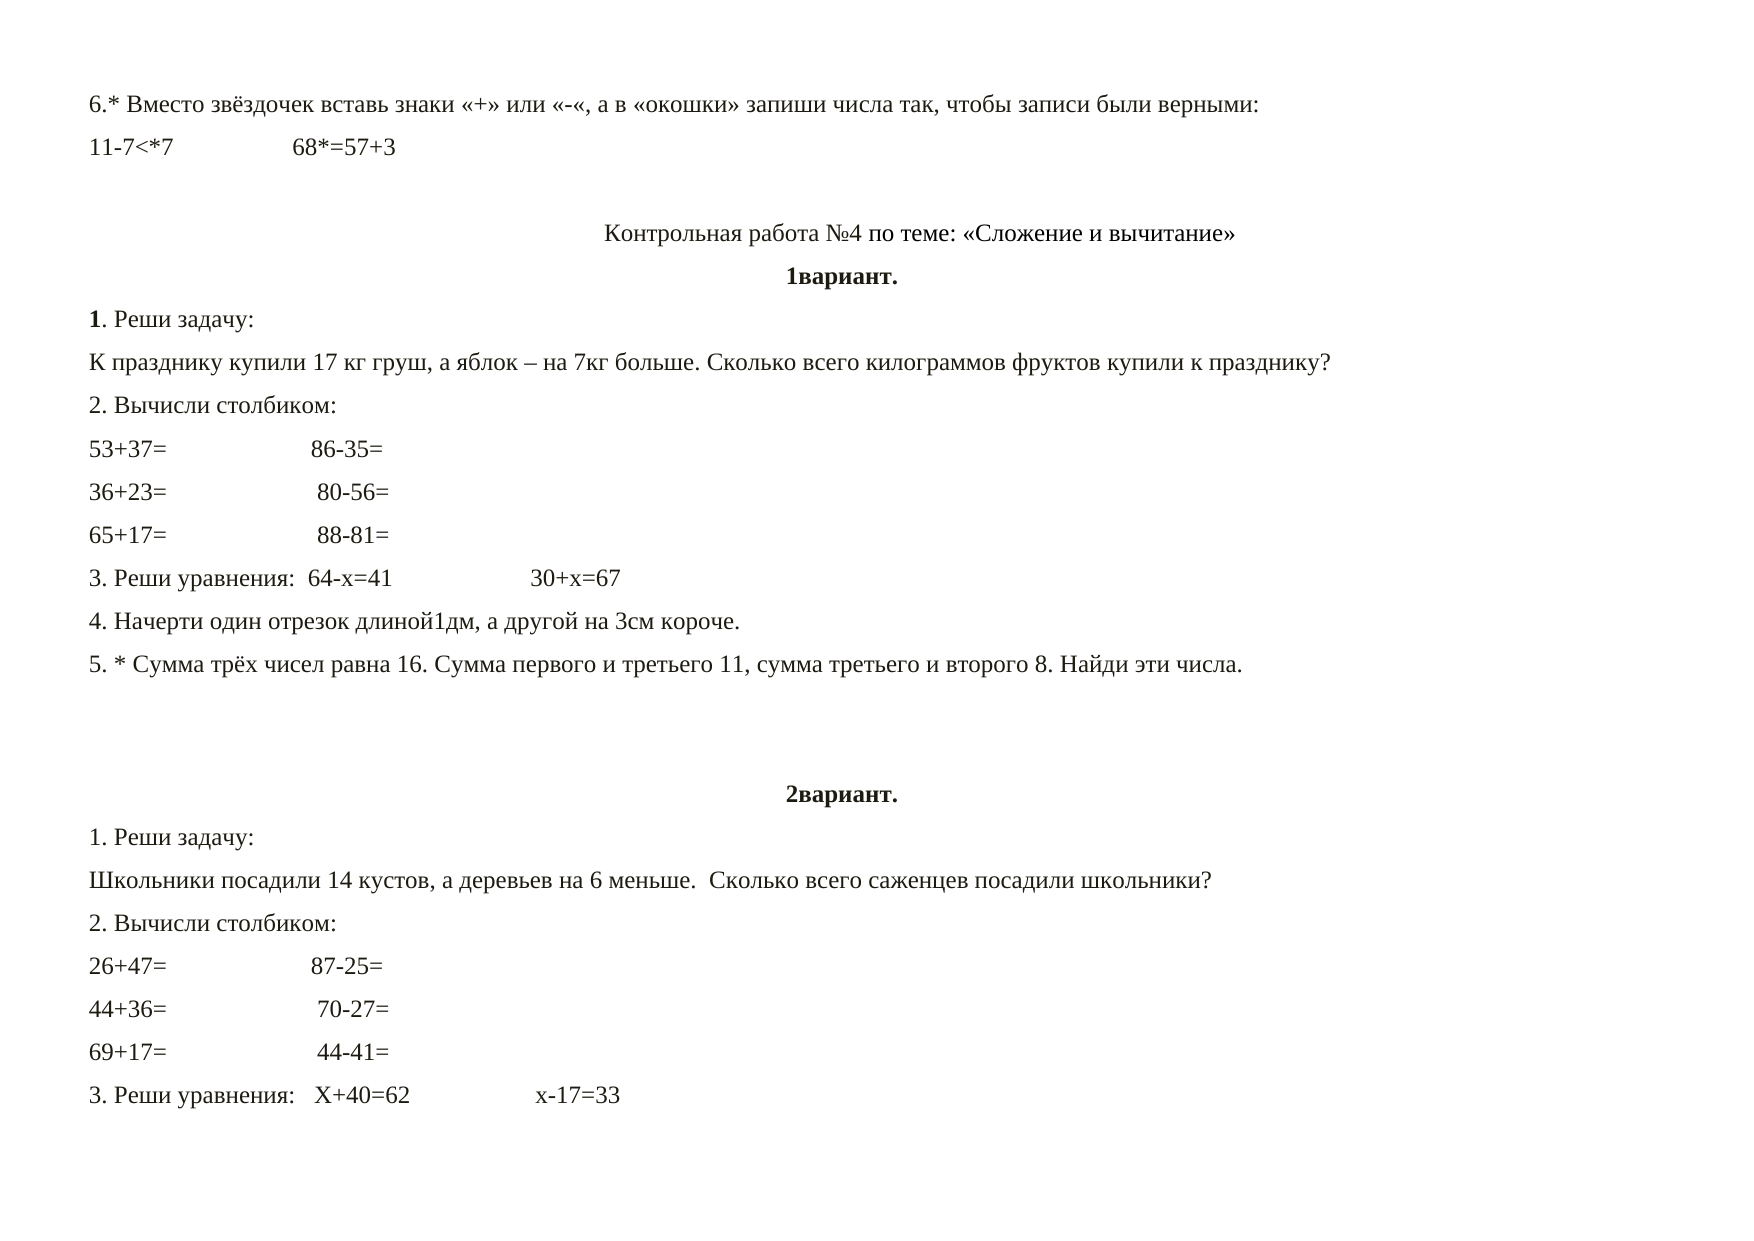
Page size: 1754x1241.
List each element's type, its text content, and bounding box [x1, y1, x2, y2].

text 65+17= 88-81= [89, 520, 1595, 549]
text 1. Реши задачу: [89, 822, 1595, 851]
text 44+36= 70-27= [89, 994, 1595, 1023]
text Контрольная работа №4 по теме: «Сложение и вычитание» [89, 218, 1595, 247]
text 1вариант. [89, 261, 1595, 290]
text Школьники посадили 14 кустов, а деревьев на 6 меньше. Сколько всего саженцев посадили школьники? [89, 865, 1595, 894]
text 36+23= 80-56= [89, 477, 1595, 506]
text 11-7<⁭*7 68*⁭=57+3 [89, 132, 1595, 161]
text 53+37= 86-35= [89, 434, 1595, 462]
text 4. Начерти один отрезок длиной1дм, а другой на 3см короче. [89, 606, 1595, 635]
text 5. * Сумма трёх чисел равна 16. Сумма первого и третьего 11, сумма третьего и второго 8. Найди эти числа. [89, 649, 1595, 678]
text 3. Реши уравнения: Х+40=62 х-17=33 [89, 1081, 1595, 1109]
text 2. Вычисли столбиком: [89, 908, 1595, 937]
text 69+17= 44-41= [89, 1037, 1595, 1066]
text К празднику купили 17 кг груш, а яблок – на 7кг больше. Сколько всего килограммов фруктов купили к празднику? [89, 347, 1595, 376]
text 2. Вычисли столбиком: [89, 391, 1595, 419]
text 3. Реши уравнения: 64-х=41 30+х=67 [89, 563, 1595, 592]
text 1. Реши задачу: [89, 304, 1595, 333]
text 26+47= 87-25= [89, 951, 1595, 980]
text 2вариант. [89, 779, 1595, 807]
text 6.* Вместо звёздочек вставь знаки «+» или «-«, а в «окошки» запиши числа так, чтобы записи были верными: [89, 89, 1595, 117]
